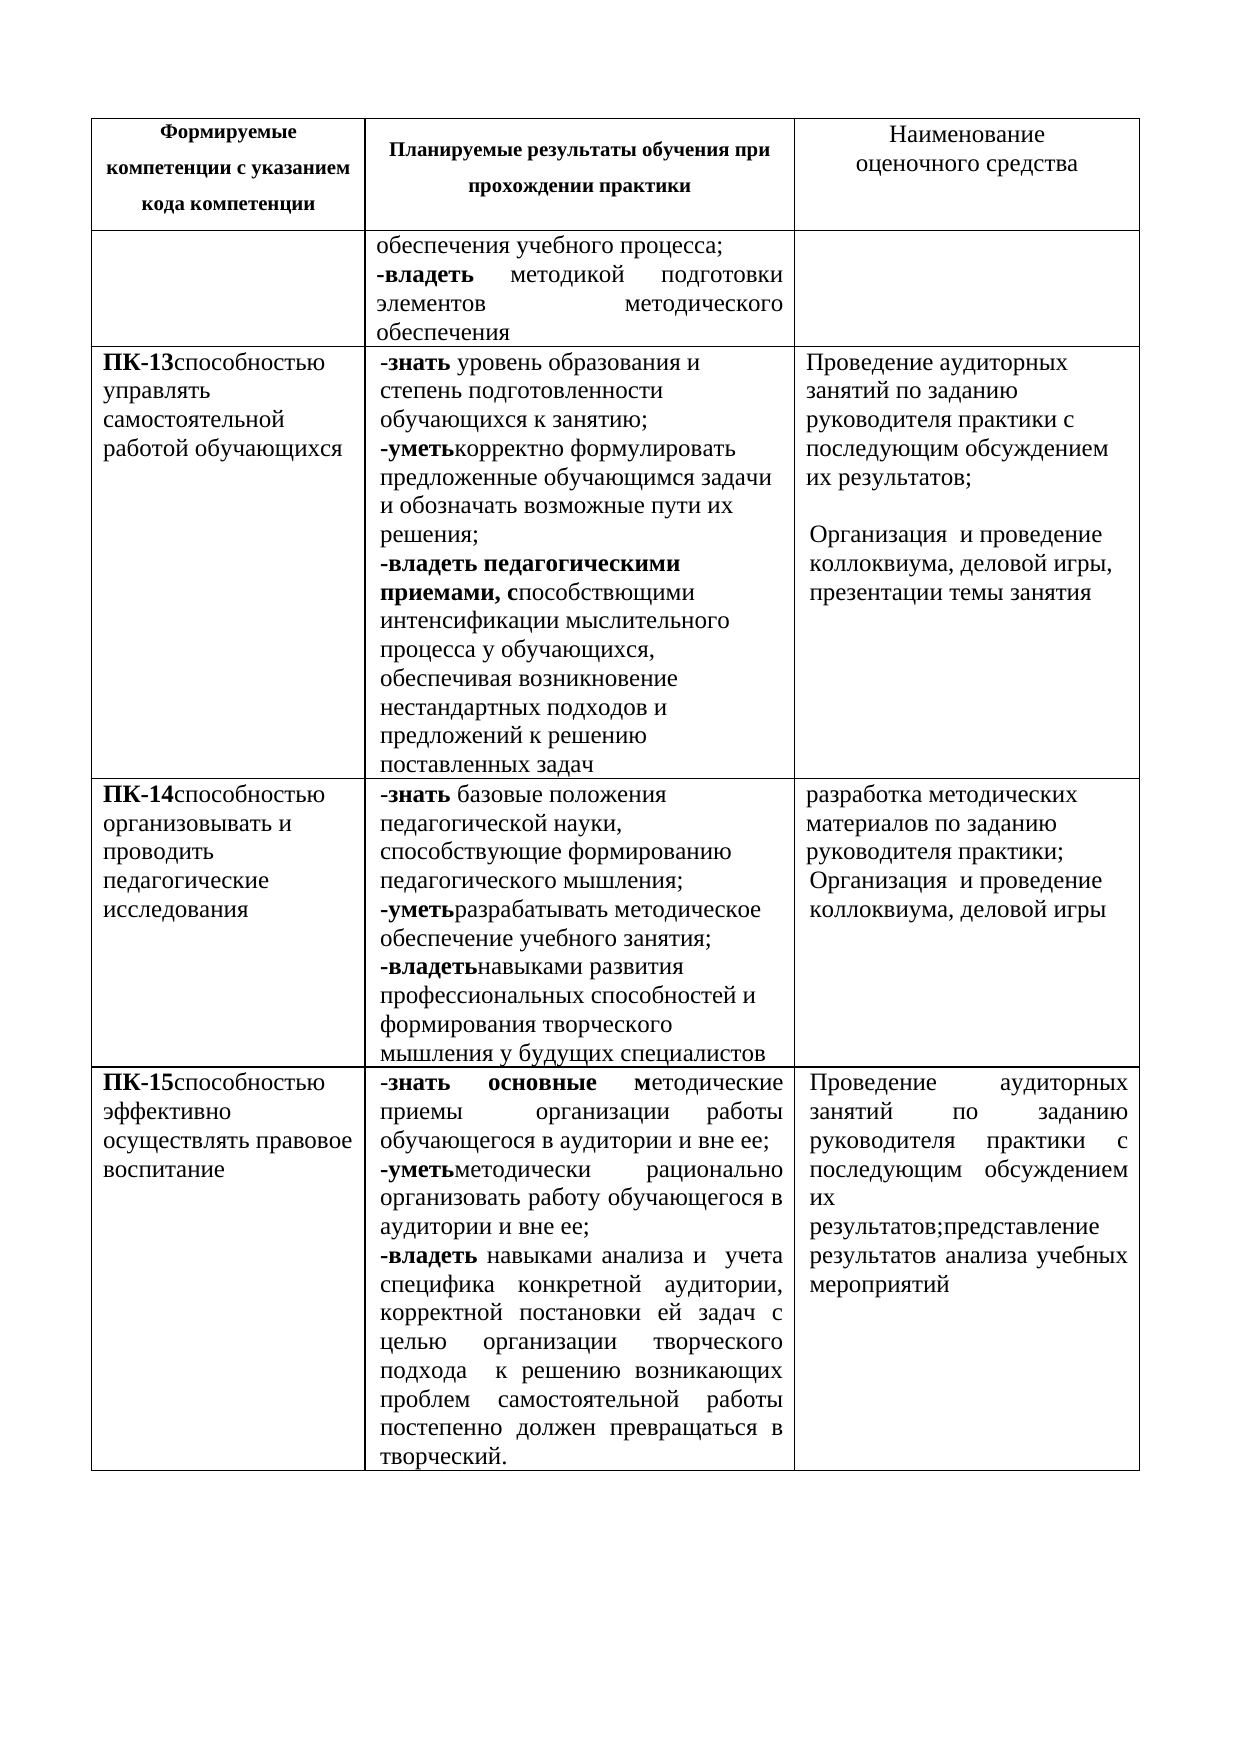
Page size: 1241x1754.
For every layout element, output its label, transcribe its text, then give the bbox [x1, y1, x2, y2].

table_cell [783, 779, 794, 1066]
table_cell разработка методических материалов по заданию руководителя практики; Организация и проведение коллоквиума, деловой игры [795, 779, 1139, 1066]
table_header Формируемые компетенции с указанием кода компетенции [92, 119, 364, 229]
table_cell ПК-14способностью организовывать и проводить педагогические исследования [92, 779, 364, 1066]
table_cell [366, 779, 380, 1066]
table_cell Проведение аудиторных занятий по заданию руководителя практики с последующим обсуждением их результатов; Организация и проведение коллоквиума, деловой игры, презентации темы занятия [795, 347, 1139, 778]
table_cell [795, 231, 1139, 346]
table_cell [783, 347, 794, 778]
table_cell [366, 231, 794, 346]
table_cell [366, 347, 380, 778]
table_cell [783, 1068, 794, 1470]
table_header Планируемые результаты обучения при прохождении практики [366, 119, 794, 229]
table_cell ПК-15способностью эффективно осуществлять правовое воспитание [92, 1068, 364, 1470]
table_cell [92, 231, 364, 346]
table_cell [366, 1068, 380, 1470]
table_cell ПК-13способностью управлять самостоятельной работой обучающихся [92, 347, 364, 778]
table_cell Проведение аудиторных занятий по заданию руководителя практики с последующим обсуждением их результатов;представление результатов анализа учебных мероприятий [795, 1068, 1139, 1470]
table_header Наименование оценочного средства [795, 119, 1139, 229]
